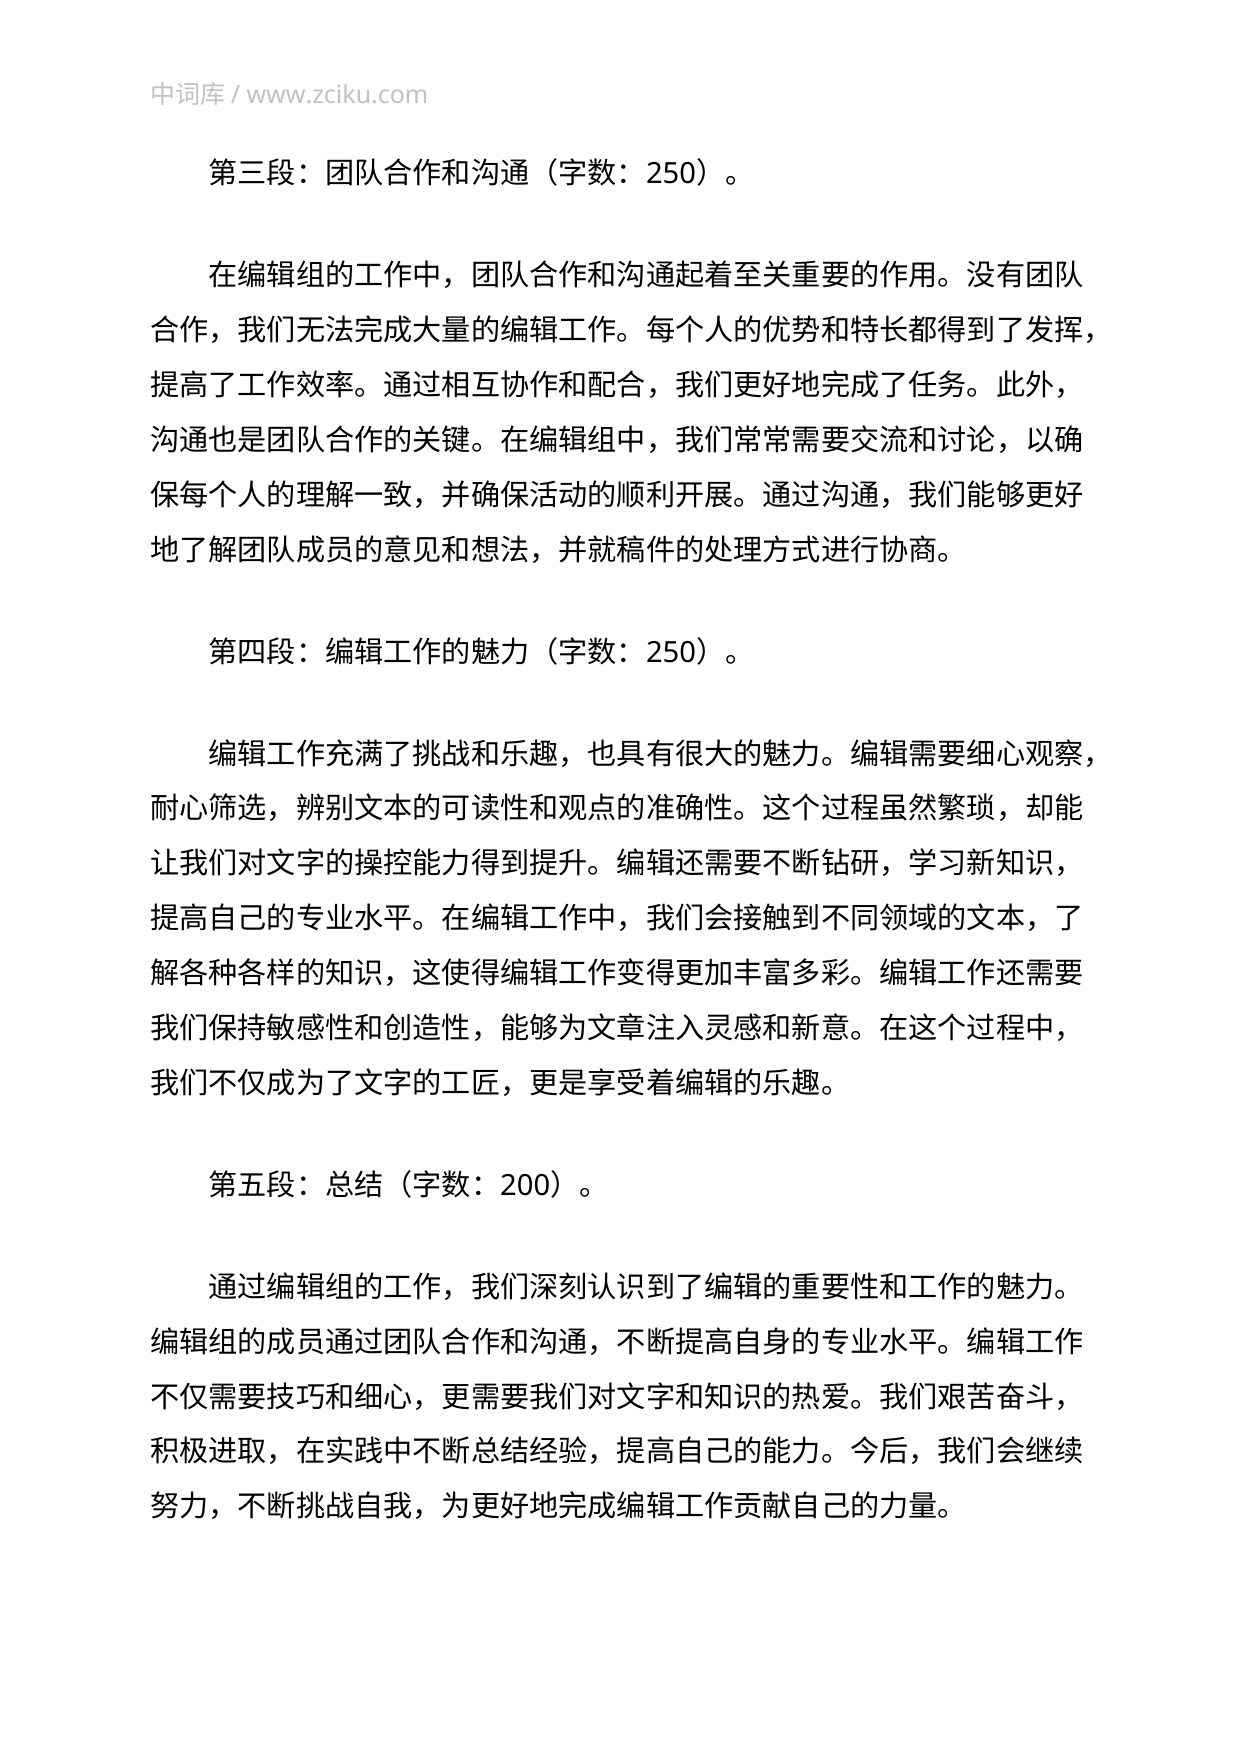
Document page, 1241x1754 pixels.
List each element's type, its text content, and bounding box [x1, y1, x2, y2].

text 第三段：团队合作和沟通（字数：250）。 [150, 150, 1090, 192]
text 第四段：编辑工作的魅力（字数：250）。 [150, 628, 1090, 671]
text 第五段：总结（字数：200）。 [150, 1161, 1090, 1204]
text 通过编辑组的工作，我们深刻认识到了编辑的重要性和工作的魅力。编辑组的成员通过团队合作和沟通，不断提高自身的专业水平。编辑工作不仅需要技巧和细心，更需要我们对文字和知识的热爱。我们艰苦奋斗，积极进取，在实践中不断总结经验，提高自己的能力。今后，我们会继续努力，不断挑战自我，为更好地完成编辑工作贡献自己的力量。 [150, 1263, 1090, 1525]
text 在编辑组的工作中，团队合作和沟通起着至关重要的作用。没有团队合作，我们无法完成大量的编辑工作。每个人的优势和特长都得到了发挥，提高了工作效率。通过相互协作和配合，我们更好地完成了任务。此外，沟通也是团队合作的关键。在编辑组中，我们常常需要交流和讨论，以确保每个人的理解一致，并确保活动的顺利开展。通过沟通，我们能够更好地了解团队成员的意见和想法，并就稿件的处理方式进行协商。 [150, 252, 1090, 569]
text 编辑工作充满了挑战和乐趣，也具有很大的魅力。编辑需要细心观察，耐心筛选，辨别文本的可读性和观点的准确性。这个过程虽然繁琐，却能让我们对文字的操控能力得到提升。编辑还需要不断钻研，学习新知识，提高自己的专业水平。在编辑工作中，我们会接触到不同领域的文本，了解各种各样的知识，这使得编辑工作变得更加丰富多彩。编辑工作还需要我们保持敏感性和创造性，能够为文章注入灵感和新意。在这个过程中，我们不仅成为了文字的工匠，更是享受着编辑的乐趣。 [150, 730, 1090, 1102]
